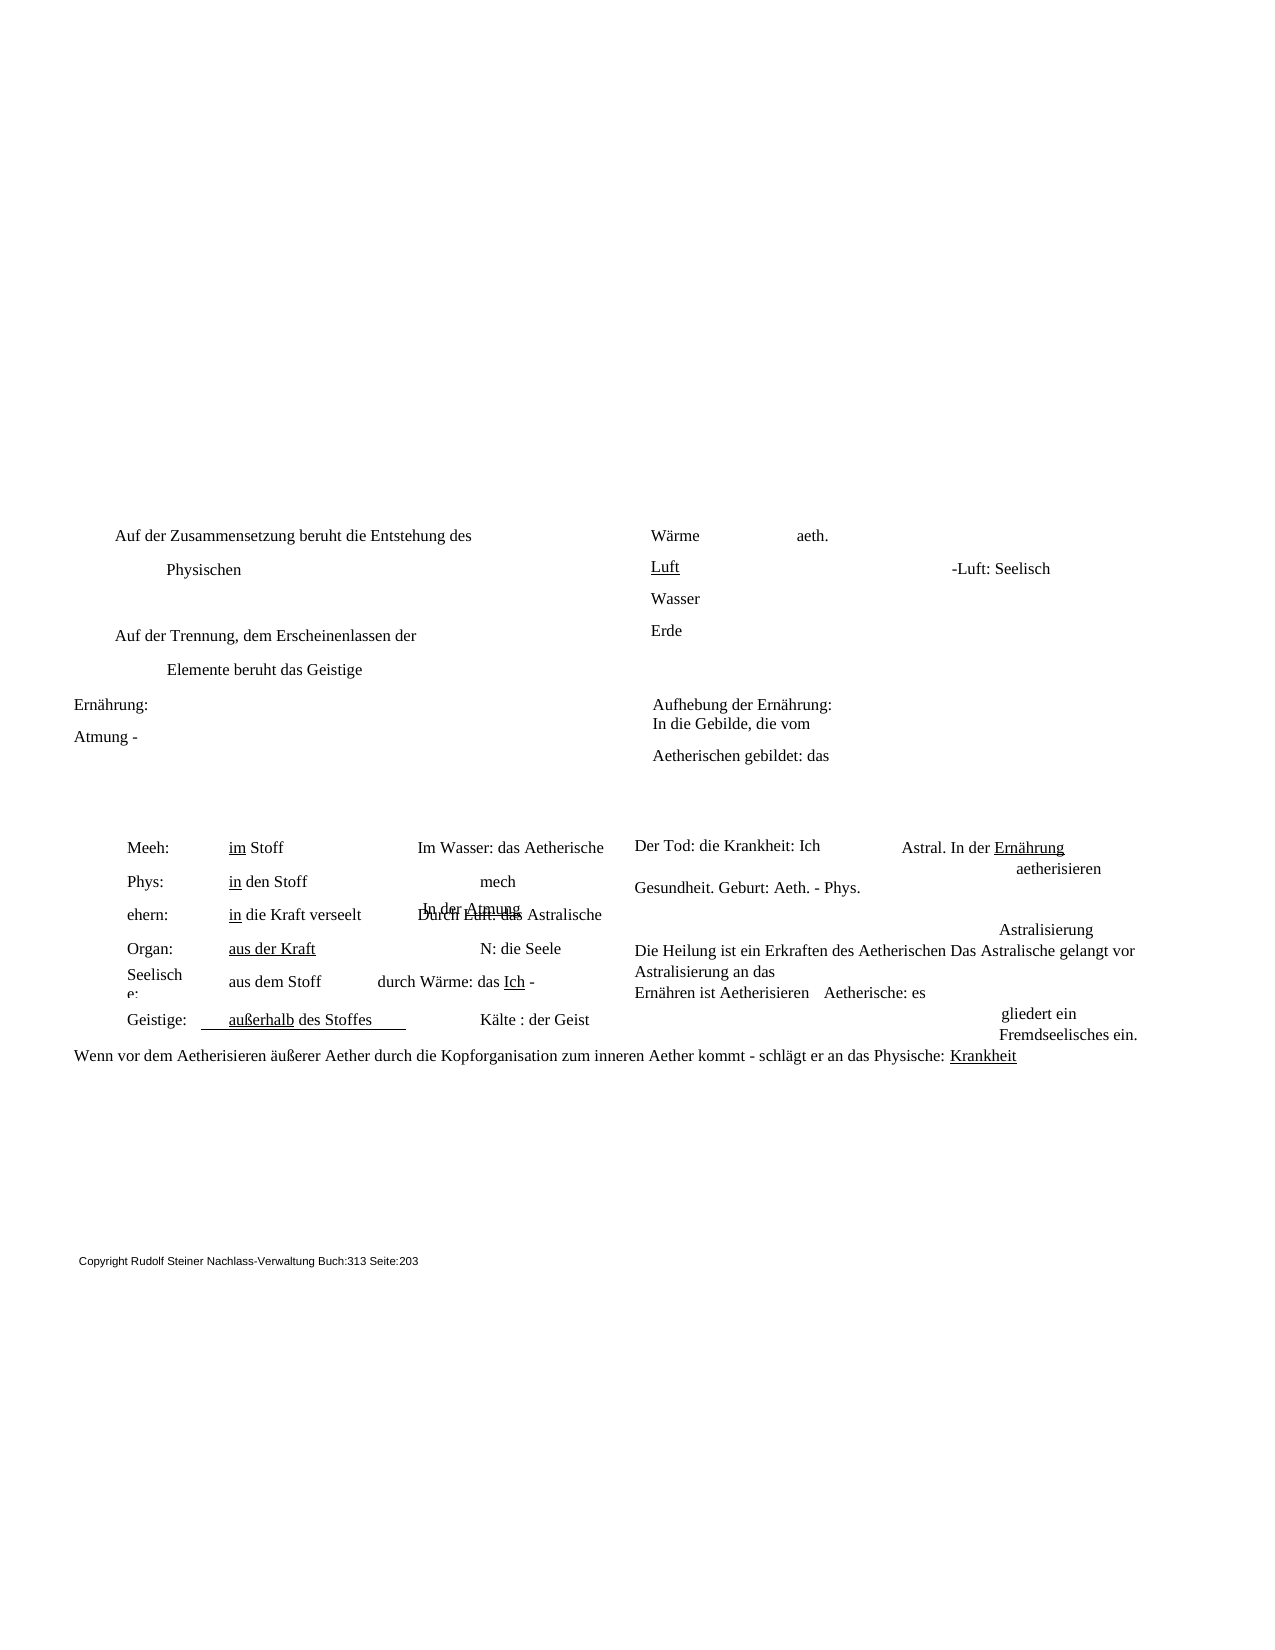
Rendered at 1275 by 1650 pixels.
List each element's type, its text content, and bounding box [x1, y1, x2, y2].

text Die Heilung ist ein Erkraften des Aetherischen Das Astralische gelangt vor Astralisierung an das [73, 941, 1176, 981]
text Atmung - [73, 727, 597, 746]
text Wasser [651, 589, 706, 608]
text -Luft: Seelisch [952, 559, 1054, 578]
text Luft [651, 557, 706, 576]
text Auf der Trennung, dem Erscheinenlassen der Elemente beruht das Geistige [114, 626, 438, 679]
text In die Gebilde, die vom [652, 714, 1176, 733]
text gliedert ein Fremdseelisches ein. [438, 1004, 1176, 1044]
text Der Tod: die Krankheit: Ich [73, 836, 1176, 855]
text Wärme [651, 526, 706, 545]
text Ernährung: [73, 695, 597, 714]
text Gesundheit. Geburt: Aeth. - Phys. In der Atmung [73, 878, 1176, 918]
text Aetherischen gebildet: das [652, 746, 1176, 765]
text Astralisierung [438, 920, 1176, 939]
text Wenn vor dem Aetherisieren äußerer Aether durch die Kopforganisation zum inneren Aether kommt - schlägt er an das Physische: Krankheit [73, 1046, 1176, 1065]
text Ernähren ist Aetherisieren Aetherische: es [73, 983, 1176, 1002]
text Erde [651, 621, 706, 640]
text Physischen [166, 559, 250, 579]
text aeth. [797, 526, 833, 545]
text Aufhebung der Ernährung: [652, 695, 1176, 714]
text Auf der Zusammensetzung beruht die Entstehung des [114, 526, 499, 545]
